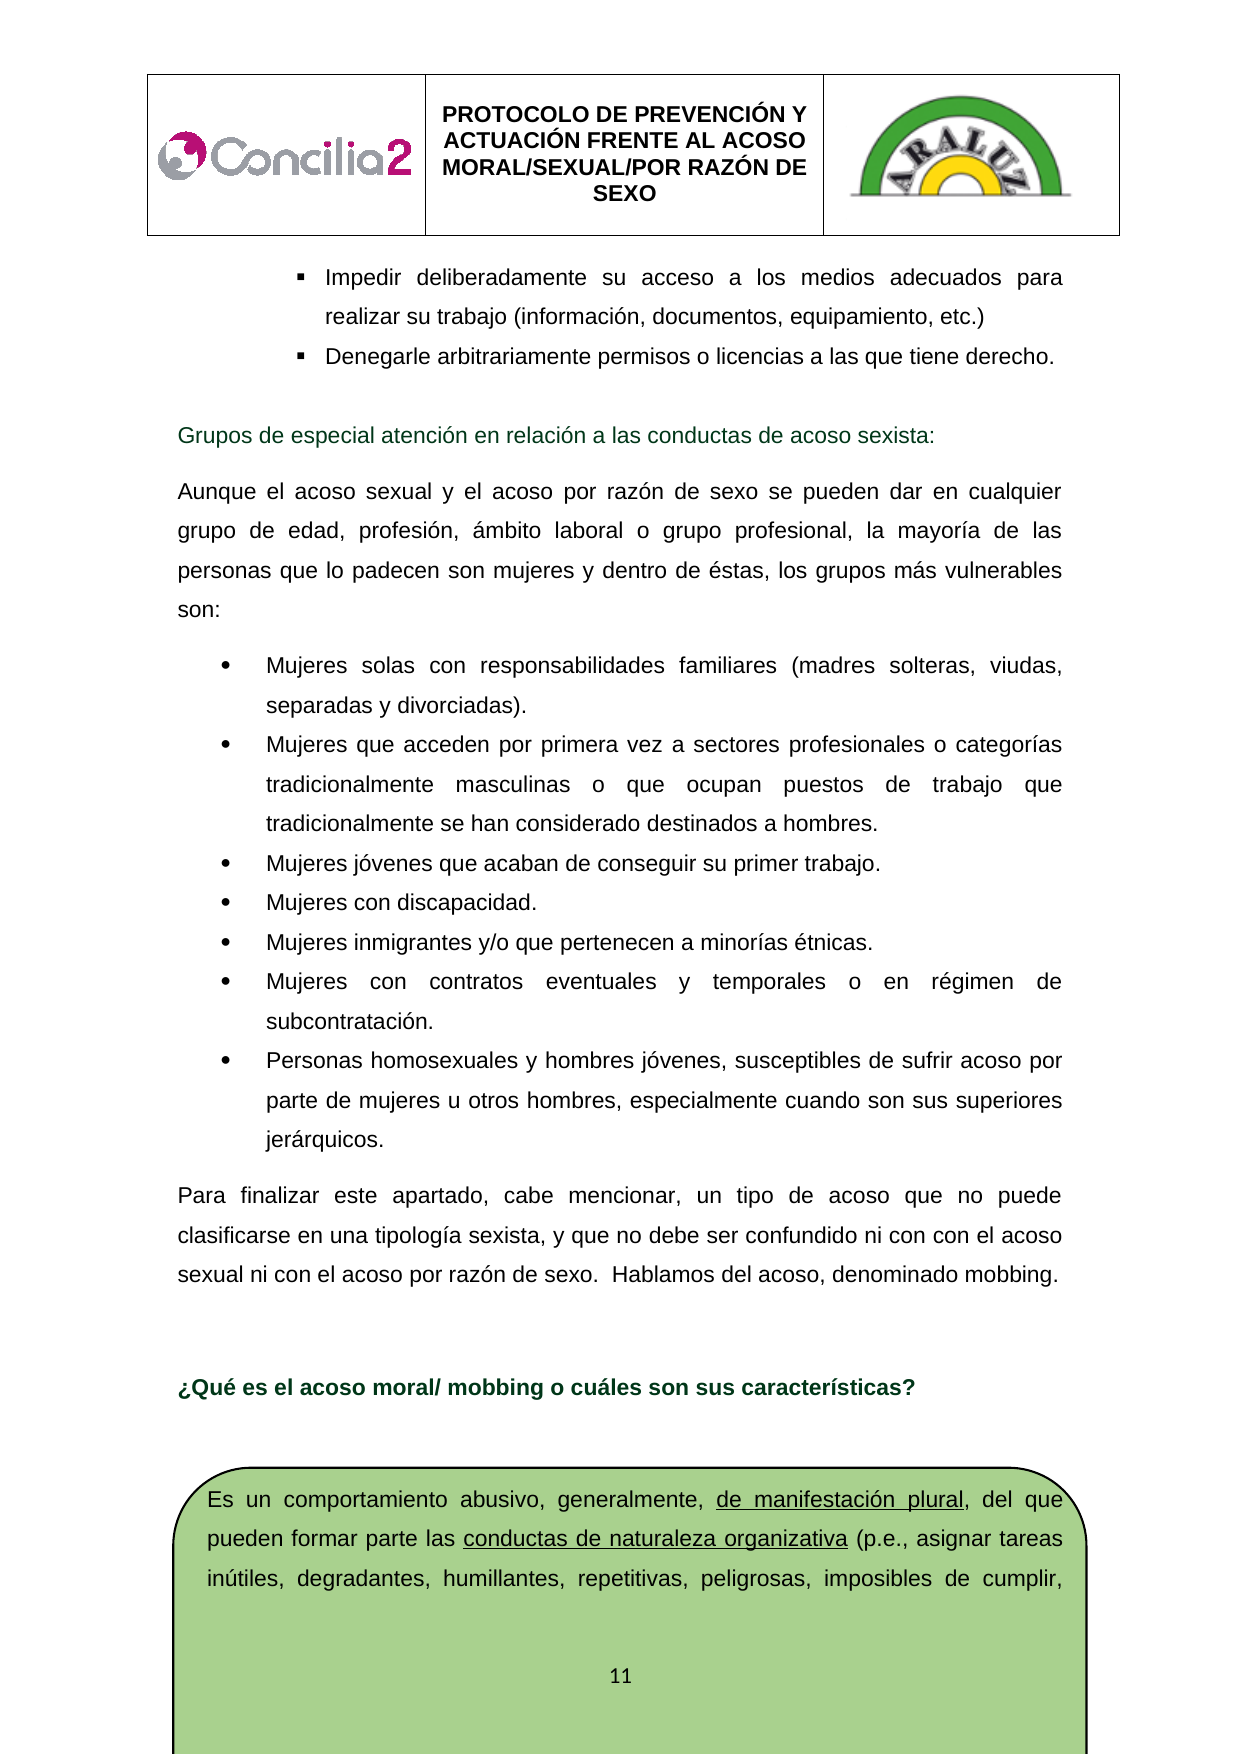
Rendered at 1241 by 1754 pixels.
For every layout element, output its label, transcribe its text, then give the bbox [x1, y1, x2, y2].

list Mujeres con contratos eventuales y temporales o en régimen de subcontratación. [222, 968, 1063, 1034]
list Personas homosexuales y hombres jóvenes, susceptibles de sufrir acoso por parte de mujeres u otros hombres, especialmente cuando son sus superiores jerárquicos. [222, 1047, 1063, 1152]
text Aunque el acoso sexual y el acoso por razón de sexo se pueden dar en cualquier grupo de edad, profesión, ámbito laboral o grupo profesional, la mayoría de las personas que lo padecen son mujeres y dentro de éstas, los grupos más vulnerables son: [177, 478, 1063, 622]
text ¿Qué es el acoso moral/ mobbing o cuáles son sus características? [177, 1373, 1063, 1400]
list Denegarle arbitrariamente permisos o licencias a las que tiene derecho. [295, 343, 1063, 369]
list Mujeres solas con responsabilidades familiares (madres solteras, viudas, separadas y divorciadas). [222, 652, 1063, 718]
list Mujeres con discapacidad. [222, 889, 1063, 916]
text Grupos de especial atención en relación a las conductas de acoso sexista: [177, 382, 1063, 448]
text Para finalizar este apartado, cabe mencionar, un tipo de acoso que no puede clasificarse en una tipología sexista, y que no debe ser confundido ni con con el acoso sexual ni con el acoso por razón de sexo. Hablamos del acoso, denominado mobbing. [177, 1182, 1063, 1287]
list Mujeres jóvenes que acaban de conseguir su primer trabajo. [222, 850, 1063, 876]
picture [155, 117, 414, 194]
list Mujeres inmigrantes y/o que pertenecen a minorías étnicas. [222, 929, 1063, 955]
picture [845, 87, 1098, 225]
list Impedir deliberadamente su acceso a los medios adecuados para realizar su trabajo (información, documentos, equipamiento, etc.) [295, 264, 1063, 329]
list Mujeres que acceden por primera vez a sectores profesionales o categorías tradicionalmente masculinas o que ocupan puestos de trabajo que tradicionalmente se han considerado destinados a hombres. [222, 731, 1063, 837]
